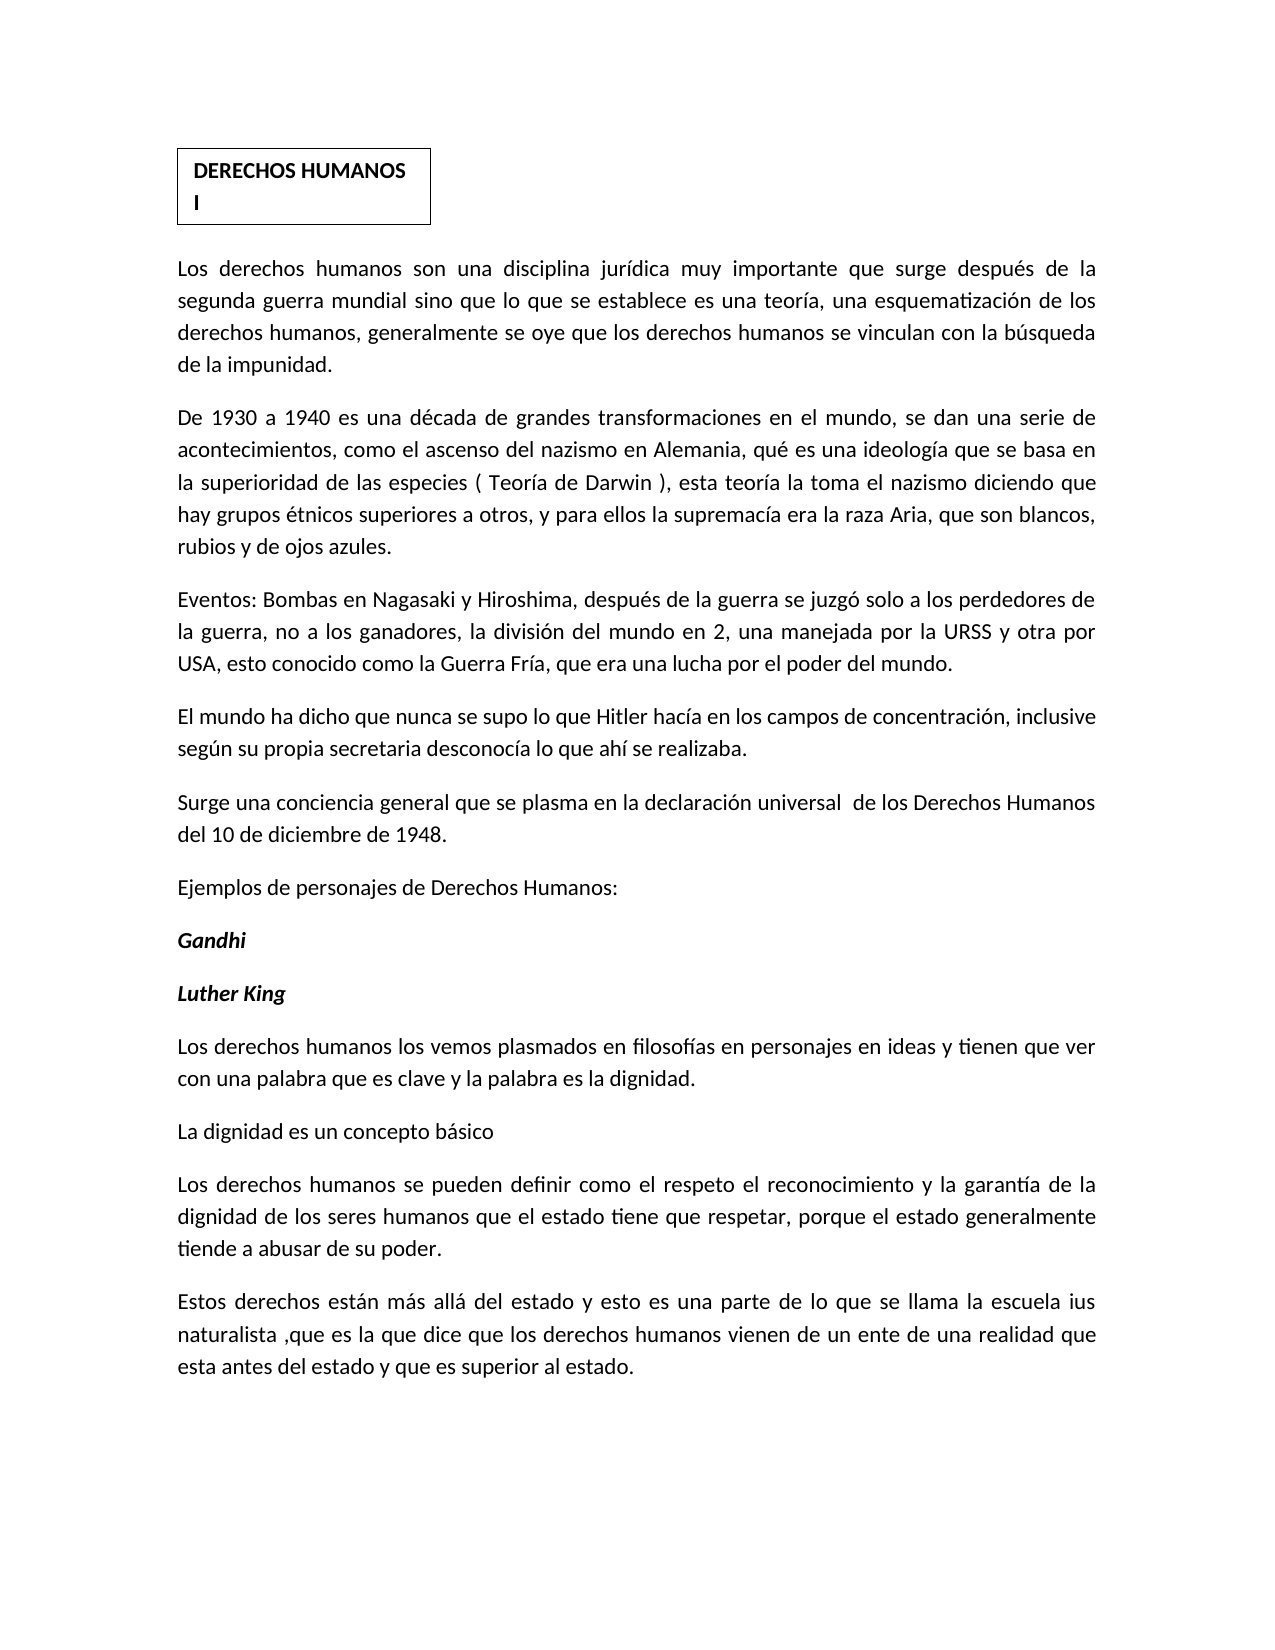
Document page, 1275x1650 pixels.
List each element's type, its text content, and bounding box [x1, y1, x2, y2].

text La dignidad es un concepto básico [177, 1117, 1098, 1145]
text Luther King [177, 979, 1098, 1007]
text El mundo ha dicho que nunca se supo lo que Hitler hacía en los campos de concentración, inclusive según su propia secretaria desconocía lo que ahí se realizaba. [177, 702, 1098, 763]
text Eventos: Bombas en Nagasaki y Hiroshima, después de la guerra se juzgó solo a los perdedores de la guerra, no a los ganadores, la división del mundo en 2, una manejada por la URSS y otra por USA, esto conocido como la Guerra Fría, que era una lucha por el poder del mundo. [177, 585, 1098, 677]
text Surge una conciencia general que se plasma en la declaración universal de los Derechos Humanos del 10 de diciembre de 1948. [177, 788, 1098, 848]
text Gandhi [177, 926, 1098, 954]
text Los derechos humanos se pueden definir como el respeto el reconocimiento y la garantía de la dignidad de los seres humanos que el estado tiene que respetar, porque el estado generalmente tiende a abusar de su poder. [177, 1170, 1098, 1262]
text Los derechos humanos son una disciplina jurídica muy importante que surge después de la segunda guerra mundial sino que lo que se establece es una teoría, una esquematización de los derechos humanos, generalmente se oye que los derechos humanos se vinculan con la búsqueda de la impunidad. [177, 254, 1098, 378]
text Ejemplos de personajes de Derechos Humanos: [177, 873, 1098, 901]
text Los derechos humanos los vemos plasmados en filosofías en personajes en ideas y tienen que ver con una palabra que es clave y la palabra es la dignidad. [177, 1032, 1098, 1092]
text Estos derechos están más allá del estado y esto es una parte de lo que se llama la escuela ius naturalista ,que es la que dice que los derechos humanos vienen de un ente de una realidad que esta antes del estado y que es superior al estado. [177, 1287, 1098, 1380]
text De 1930 a 1940 es una década de grandes transformaciones en el mundo, se dan una serie de acontecimientos, como el ascenso del nazismo en Alemania, qué es una ideología que se basa en la superioridad de las especies ( Teoría de Darwin ), esta teoría la toma el nazismo diciendo que hay grupos étnicos superiores a otros, y para ellos la supremacía era la raza Aria, que son blancos, rubios y de ojos azules. [177, 403, 1098, 560]
